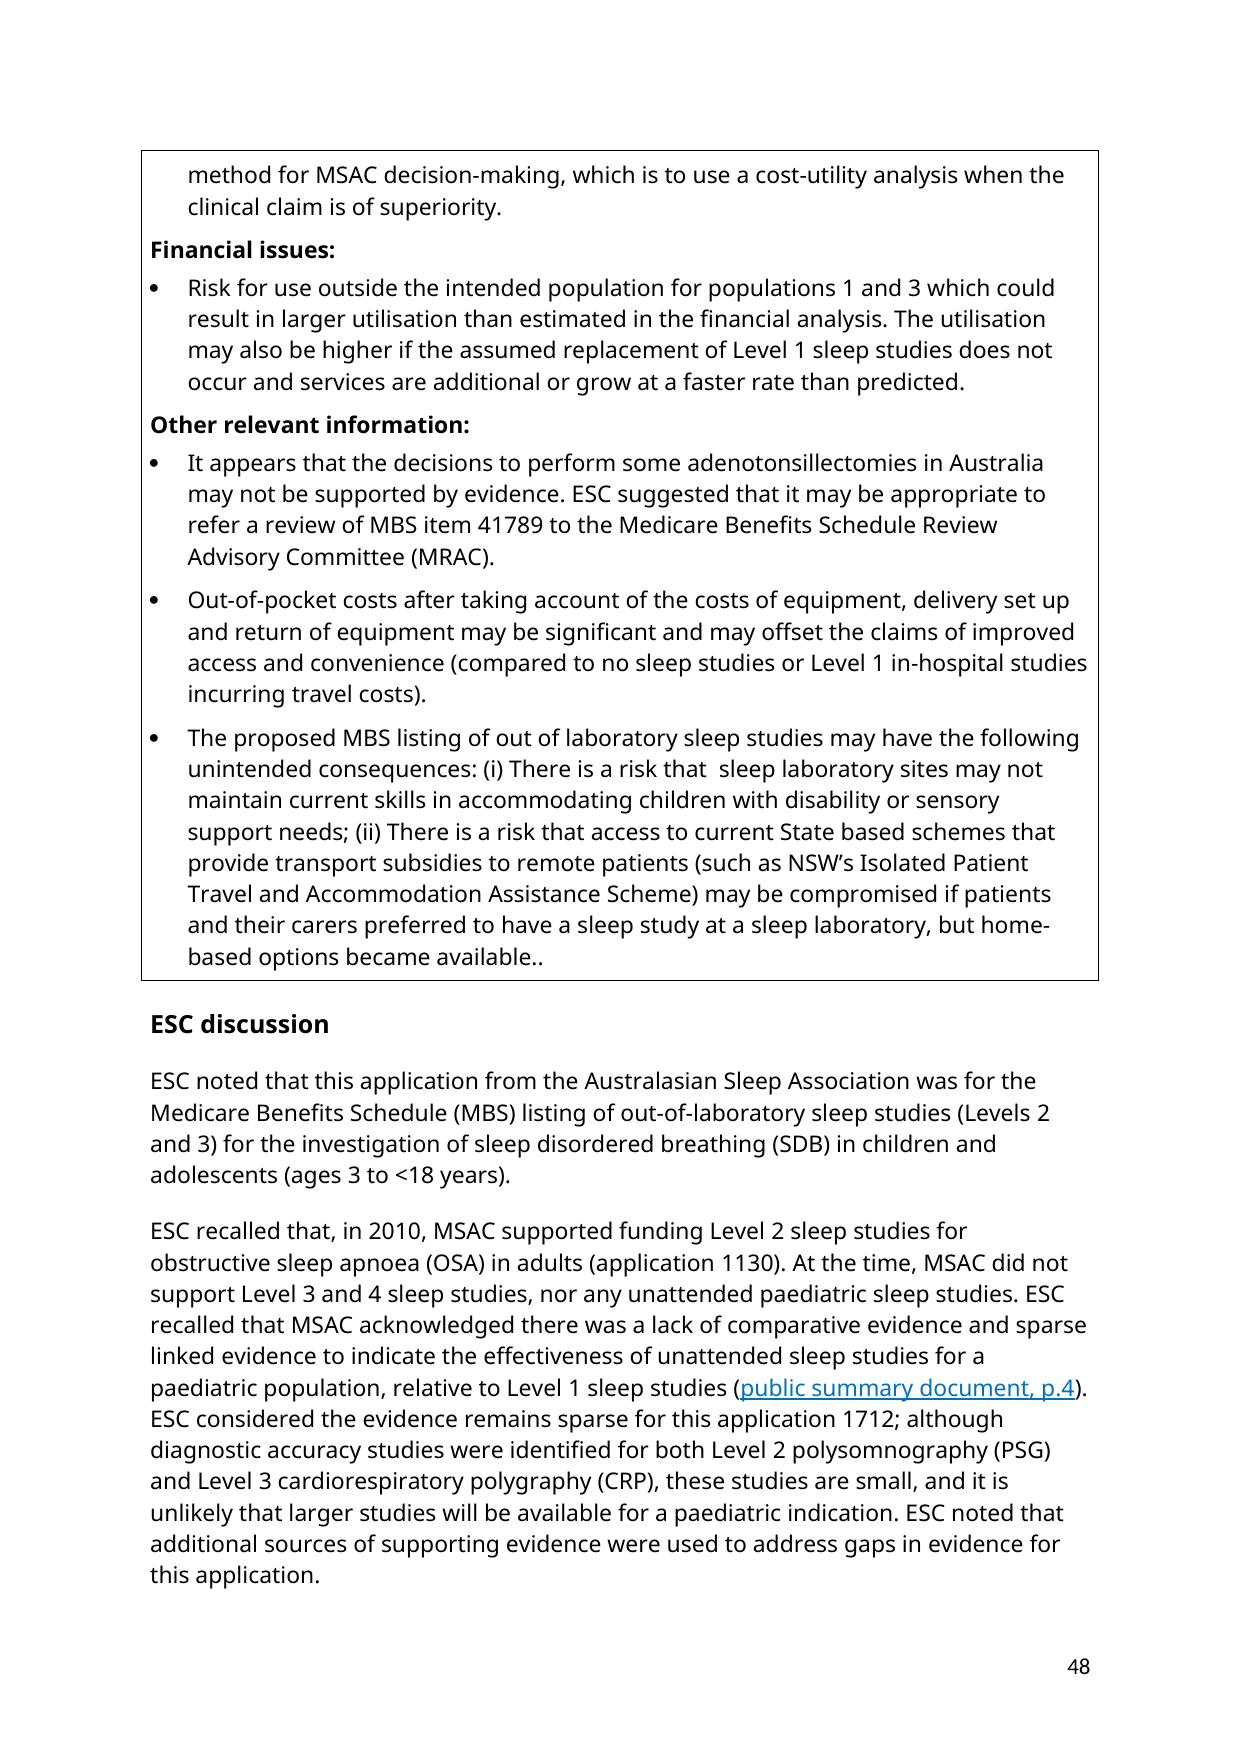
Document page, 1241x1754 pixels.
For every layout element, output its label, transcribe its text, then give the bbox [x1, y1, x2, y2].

subtitle Financial issues: [142, 225, 1098, 262]
text ESC recalled that, in 2010, MSAC supported funding Level 2 sleep studies for obstructive sleep apnoea (OSA) in adults (application 1130). At the time, MSAC did not support Level 3 and 4 sleep studies, nor any unattended paediatric sleep studies. ESC recalled that MSAC acknowledged there was a lack of comparative evidence and sparse linked evidence to indicate the effectiveness of unattended sleep studies for a paediatric population, relative to Level 1 sleep studies (public summary document, p.4). ESC considered the evidence remains sparse for this application 1712; although diagnostic accuracy studies were identified for both Level 2 polysomnography (PSG) and Level 3 cardiorespiratory polygraphy (CRP), these studies are small, and it is unlikely that larger studies will be available for a paediatric indication. ESC noted that additional sources of supporting evidence were used to address gaps in evidence for this application. [150, 1215, 1090, 1590]
text Out-of-pocket costs after taking account of the costs of equipment, delivery set up and return of equipment may be significant and may offset the claims of improved access and convenience (compared to no sleep studies or Level 1 in-hospital studies incurring travel costs). [142, 575, 1098, 709]
subtitle Other relevant information: [142, 400, 1098, 437]
text Risk for use outside the intended population for populations 1 and 3 which could result in larger utilisation than estimated in the financial analysis. The utilisation may also be higher if the assumed replacement of Level 1 sleep studies does not occur and services are additional or grow at a faster rate than predicted. [142, 262, 1098, 397]
text It appears that the decisions to perform some adenotonsillectomies in Australia may not be supported by evidence. ESC suggested that it may be appropriate to refer a review of MBS item 41789 to the Medicare Benefits Schedule Review Advisory Committee (MRAC). [142, 437, 1098, 572]
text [142, 151, 1098, 222]
text ESC discussion [150, 1006, 1090, 1040]
text The proposed MBS listing of out of laboratory sleep studies may have the following unintended consequences: (i) There is a risk that sleep laboratory sites may not maintain current skills in accommodating children with disability or sensory support needs; (ii) There is a risk that access to current State based schemes that provide transport subsidies to remote patients (such as NSW’s Isolated Patient Travel and Accommodation Assistance Scheme) may be compromised if patients and their carers preferred to have a sleep study at a sleep laboratory, but home-based options became available.. [142, 712, 1098, 980]
text ESC noted that this application from the Australasian Sleep Association was for the Medicare Benefits Schedule (MBS) listing of out-of-laboratory sleep studies (Levels 2 and 3) for the investigation of sleep disordered breathing (SDB) in children and adolescents (ages 3 to <18 years). [150, 1065, 1090, 1190]
